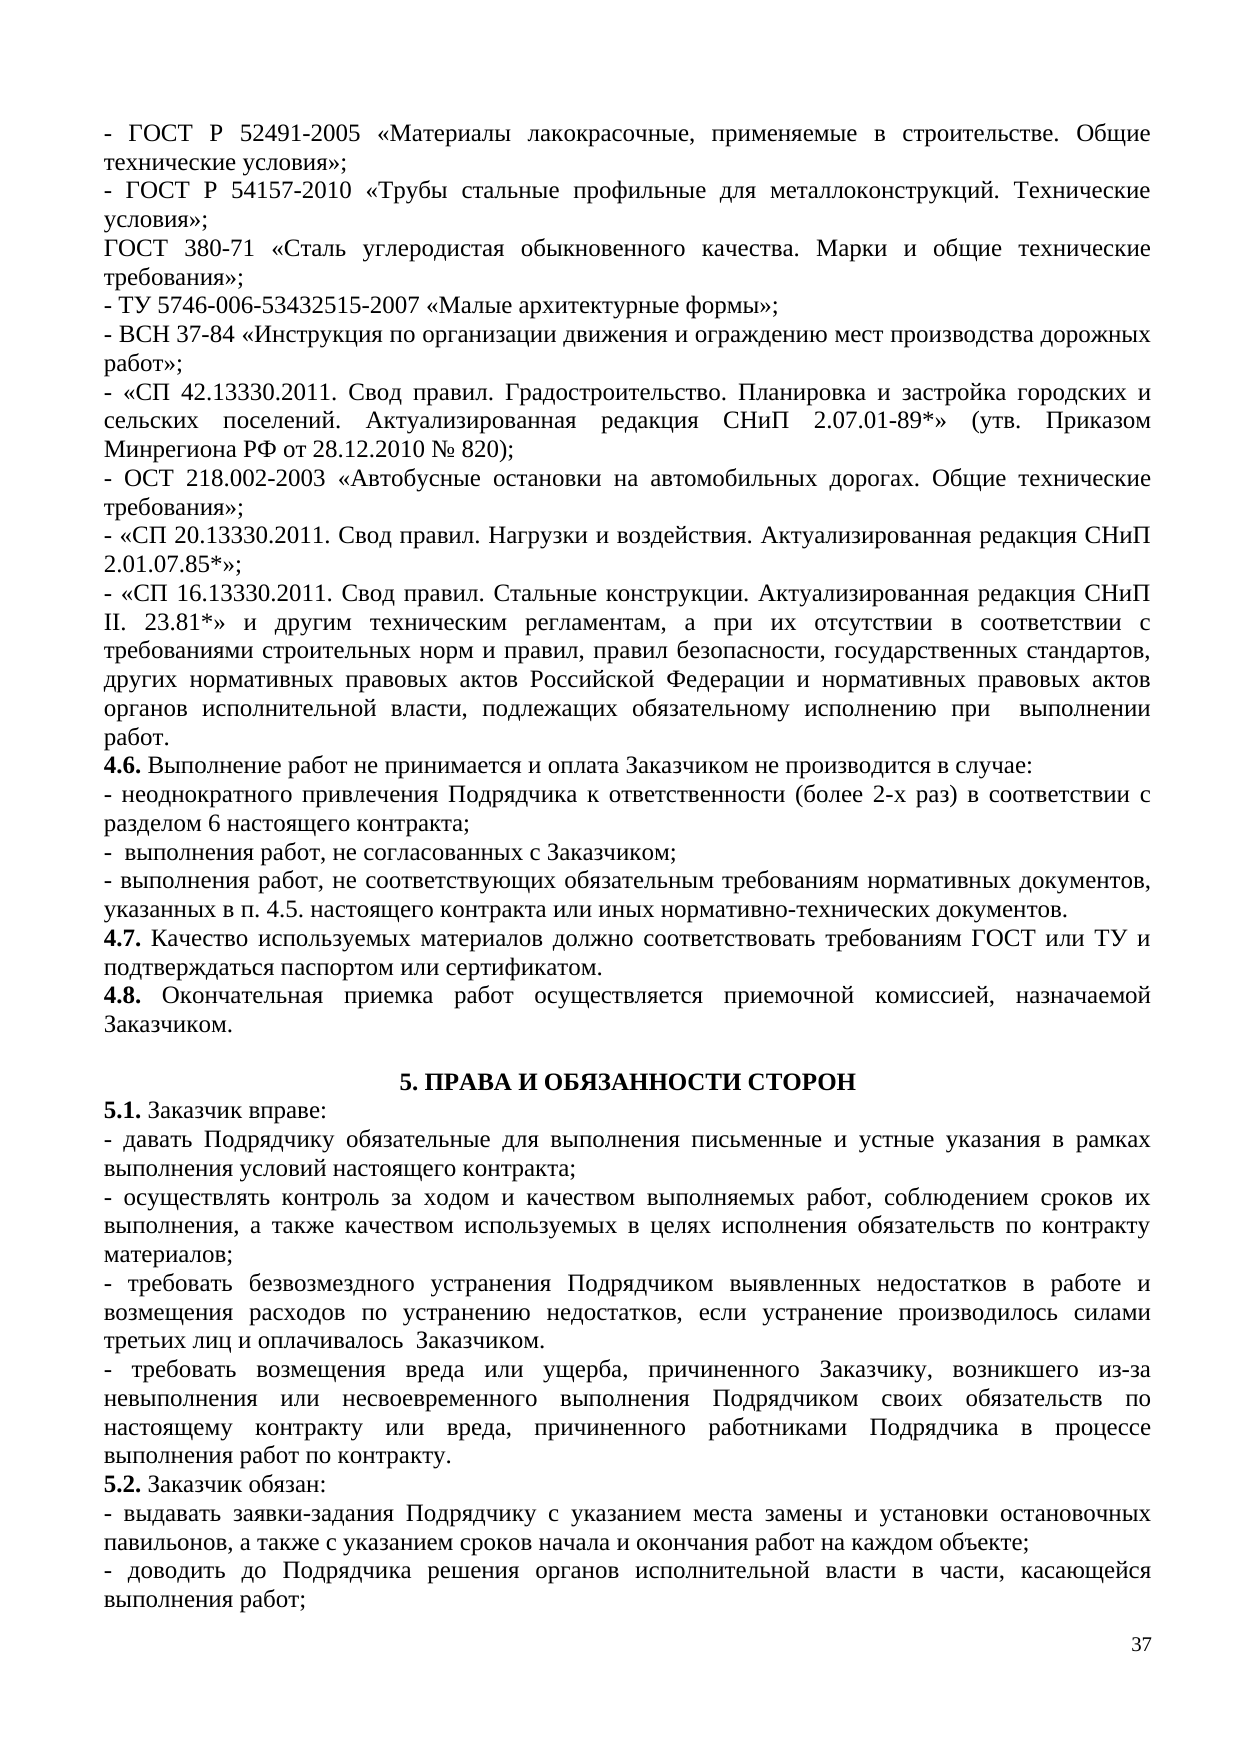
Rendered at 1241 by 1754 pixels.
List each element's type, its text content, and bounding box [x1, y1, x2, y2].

text - требовать безвозмездного устранения Подрядчиком выявленных недостатков в работе и возмещения расходов по устранению недостатков, если устранение производилось силами третьих лиц и оплачивалось Заказчиком. [103, 1268, 1152, 1354]
text - выполнения работ, не соответствующих обязательным требованиям нормативных документов, указанных в п. 4.5. настоящего контракта или иных нормативно-технических документов. [103, 866, 1152, 923]
text - требовать возмещения вреда или ущерба, причиненного Заказчику, возникшего из-за невыполнения или несвоевременного выполнения Подрядчиком своих обязательств по настоящему контракту или вреда, причиненного работниками Подрядчика в процессе выполнения работ по контракту. [103, 1354, 1152, 1469]
text - ТУ 5746-006-53432515-2007 «Малые архитектурные формы»; [103, 291, 1152, 319]
text - осуществлять контроль за ходом и качеством выполняемых работ, соблюдением сроков их выполнения, а также качеством используемых в целях исполнения обязательств по контракту материалов; [103, 1182, 1152, 1268]
text - доводить до Подрядчика решения органов исполнительной власти в части, касающейся выполнения работ; [103, 1556, 1152, 1613]
text 5.1. Заказчик вправе: [103, 1096, 1152, 1124]
text - «СП 42.13330.2011. Свод правил. Градостроительство. Планировка и застройка городских и сельских поселений. Актуализированная редакция СНиП 2.07.01-89*» (утв. Приказом Минрегиона РФ от 28.12.2010 № 820); [103, 377, 1152, 463]
text - ОСТ 218.002-2003 «Автобусные остановки на автомобильных дорогах. Общие технические требования»; [103, 463, 1152, 521]
text 5. ПРАВА И ОБЯЗАННОСТИ СТОРОН [103, 1067, 1152, 1096]
text ГОСТ 380-71 «Сталь углеродистая обыкновенного качества. Марки и общие технические требования»; [103, 233, 1152, 291]
text 4.8. Окончательная приемка работ осуществляется приемочной комиссией, назначаемой Заказчиком. [103, 981, 1152, 1038]
text - ВСН 37-84 «Инструкция по организации движения и ограждению мест производства дорожных работ»; [103, 319, 1152, 377]
text 4.7. Качество используемых материалов должно соответствовать требованиям ГОСТ или ТУ и подтверждаться паспортом или сертификатом. [103, 923, 1152, 981]
text - давать Подрядчику обязательные для выполнения письменные и устные указания в рамках выполнения условий настоящего контракта; [103, 1124, 1152, 1182]
text 4.6. Выполнение работ не принимается и оплата Заказчиком не производится в случае: [103, 751, 1152, 779]
text - неоднократного привлечения Подрядчика к ответственности (более 2-х раз) в соответствии с разделом 6 настоящего контракта; [103, 779, 1152, 837]
text - ГОСТ Р 54157-2010 «Трубы стальные профильные для металлоконструкций. Технические условия»; [103, 176, 1152, 233]
text - ГОСТ Р 52491-2005 «Материалы лакокрасочные, применяемые в строительстве. Общие технические условия»; [103, 118, 1152, 176]
text 5.2. Заказчик обязан: [103, 1469, 1152, 1498]
text - «СП 16.13330.2011. Свод правил. Стальные конструкции. Актуализированная редакция СНиП II. 23.81*» и другим техническим регламентам, а при их отсутствии в соответствии с требованиями строительных норм и правил, правил безопасности, государственных стандартов, других нормативных правовых актов Российской Федерации и нормативных правовых актов органов исполнительной власти, подлежащих обязательному исполнению при выполнении работ. [103, 578, 1152, 751]
text - «СП 20.13330.2011. Свод правил. Нагрузки и воздействия. Актуализированная редакция СНиП 2.01.07.85*»; [103, 521, 1152, 578]
text - выполнения работ, не согласованных с Заказчиком; [103, 837, 1152, 866]
text - выдавать заявки-задания Подрядчику с указанием места замены и установки остановочных павильонов, а также с указанием сроков начала и окончания работ на каждом объекте; [103, 1498, 1152, 1556]
